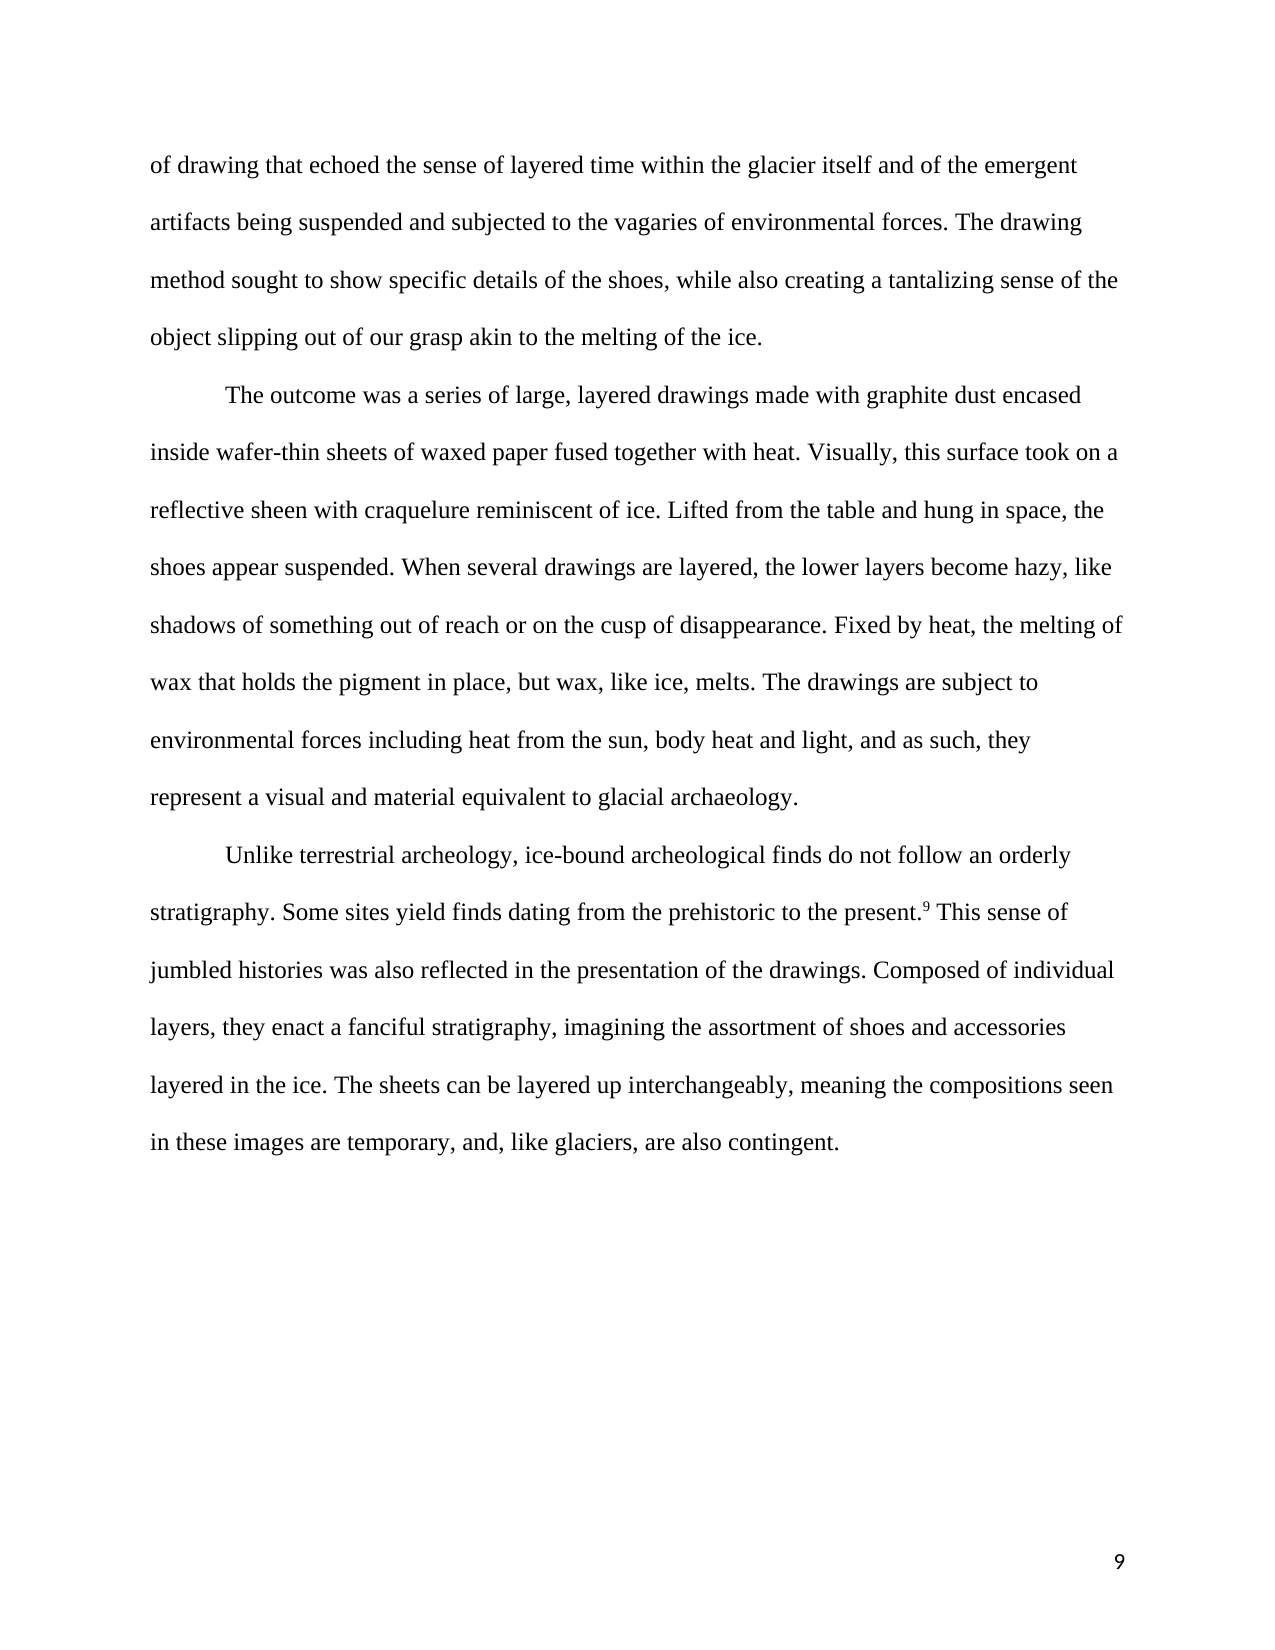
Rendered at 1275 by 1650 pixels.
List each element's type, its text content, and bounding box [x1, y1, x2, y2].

text Unlike terrestrial archeology, ice-bound archeological finds do not follow an orderly stratigraphy. Some sites yield finds dating from the prehistoric to the present. This sense of jumbled histories was also reflected in the presentation of the drawings. Composed of individual layers, they enact a fanciful stratigraphy, imagining the assortment of shoes and accessories layered in the ice. The sheets can be layered up interchangeably, meaning the compositions seen in these images are temporary, and, like glaciers, are also contingent. [150, 840, 1125, 1156]
text The outcome was a series of large, layered drawings made with graphite dust encased inside wafer-thin sheets of waxed paper fused together with heat. Visually, this surface took on a reflective sheen with craquelure reminiscent of ice. Lifted from the table and hung in space, the shoes appear suspended. When several drawings are layered, the lower layers become hazy, like shadows of something out of reach or on the cusp of disappearance. Fixed by heat, the melting of wax that holds the pigment in place, but wax, like ice, melts. The drawings are subject to environmental forces including heat from the sun, body heat and light, and as such, they represent a visual and material equivalent to glacial archaeology. [150, 380, 1125, 811]
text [150, 150, 1125, 351]
